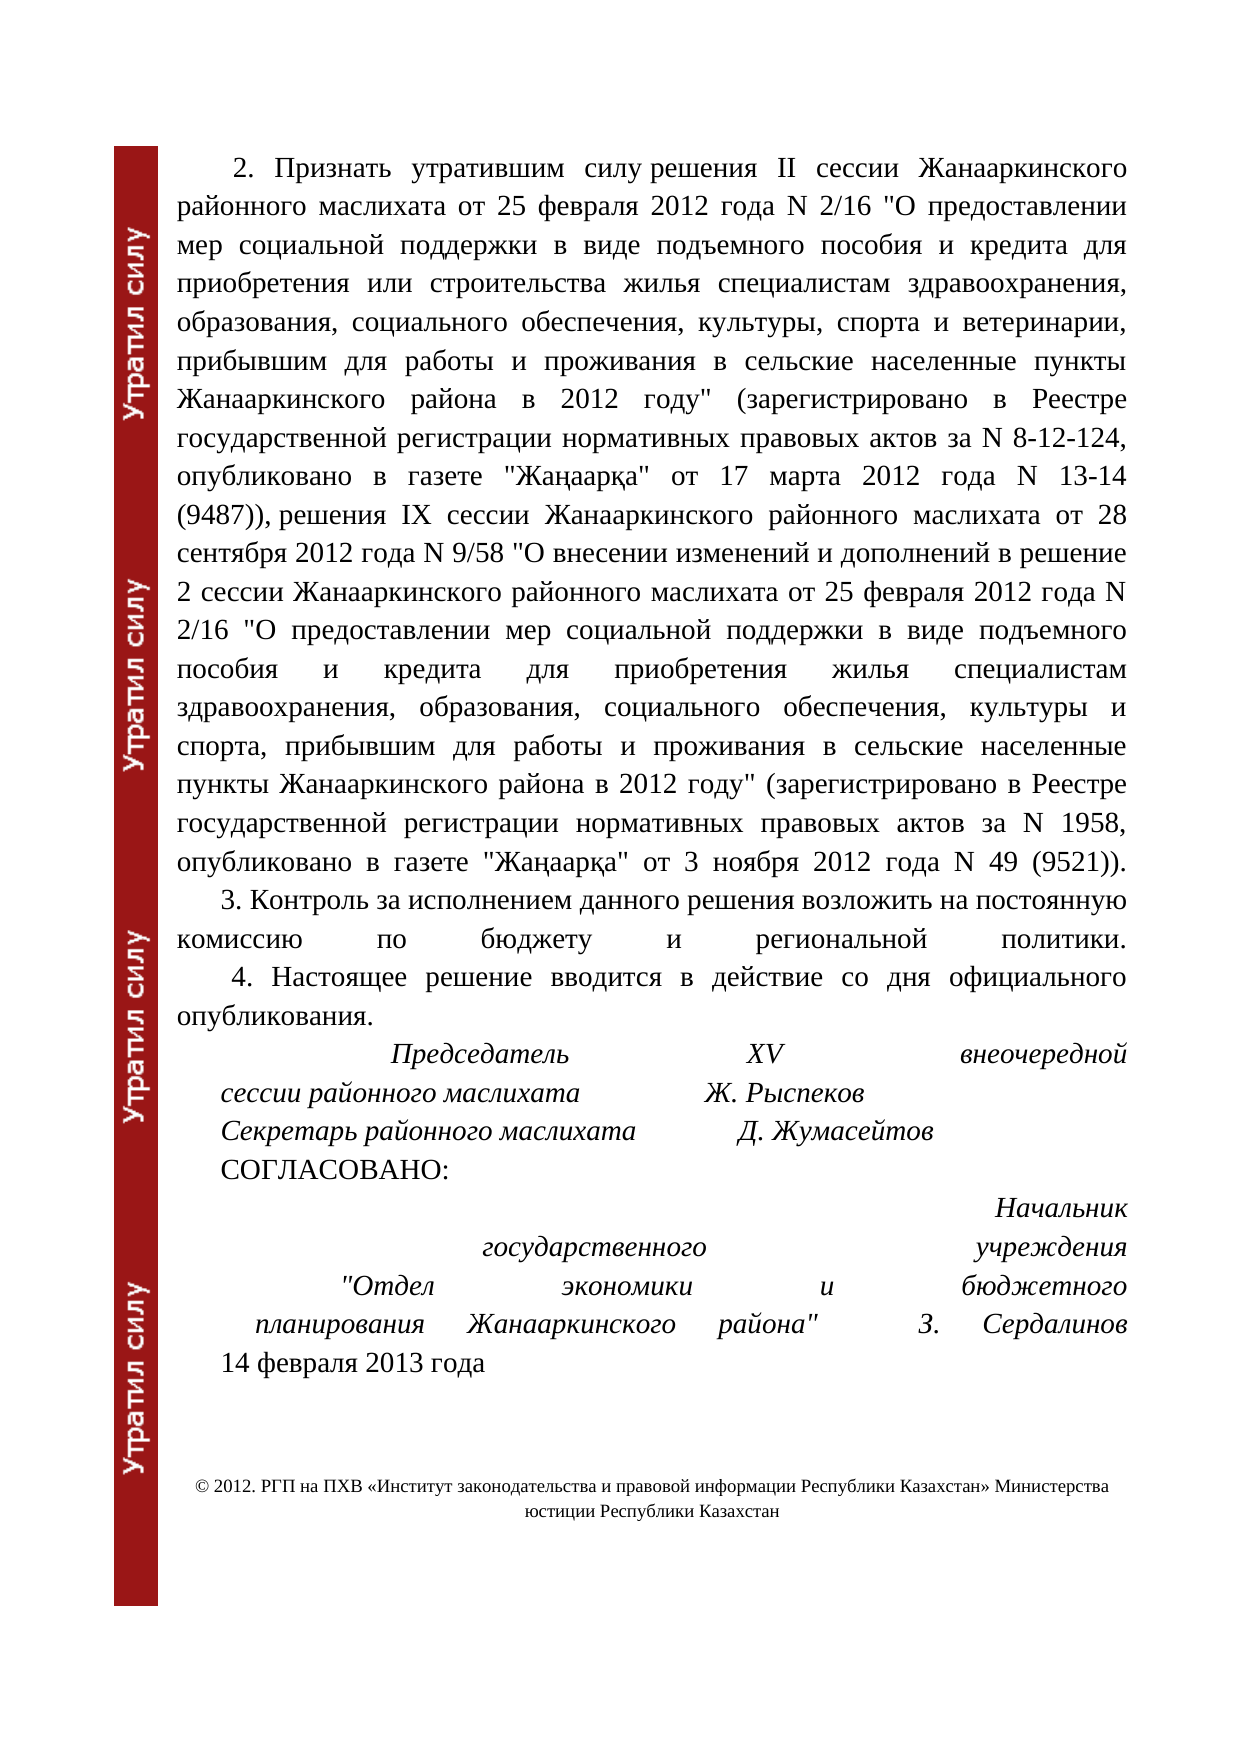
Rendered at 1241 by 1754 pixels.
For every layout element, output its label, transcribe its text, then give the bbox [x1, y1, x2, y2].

text Секретарь районного маслихата Д. Жумасейтов [112, 1113, 1128, 1147]
picture [114, 1378, 158, 1475]
text СОГЛАСОВАНО: [112, 1152, 1128, 1186]
picture [114, 1108, 158, 1113]
text © 2012. РГП на ПХВ «Институт законодательства и правовой информации Республики Казахстан» Министерства юстиции Республики Казахстан [112, 1475, 1128, 1521]
picture [114, 1186, 158, 1191]
picture [114, 1147, 158, 1152]
picture [114, 146, 158, 150]
text Председатель XV внеочередной сессии районного маслихата Ж. Рыспеков [112, 1036, 1128, 1108]
text Начальник государственного учреждения "Отдел экономики и бюджетного планирования Жанааркинского района" З. Сердалинов 14 февраля 2013 года [112, 1191, 1128, 1378]
picture [114, 1031, 158, 1036]
picture [114, 1521, 158, 1606]
